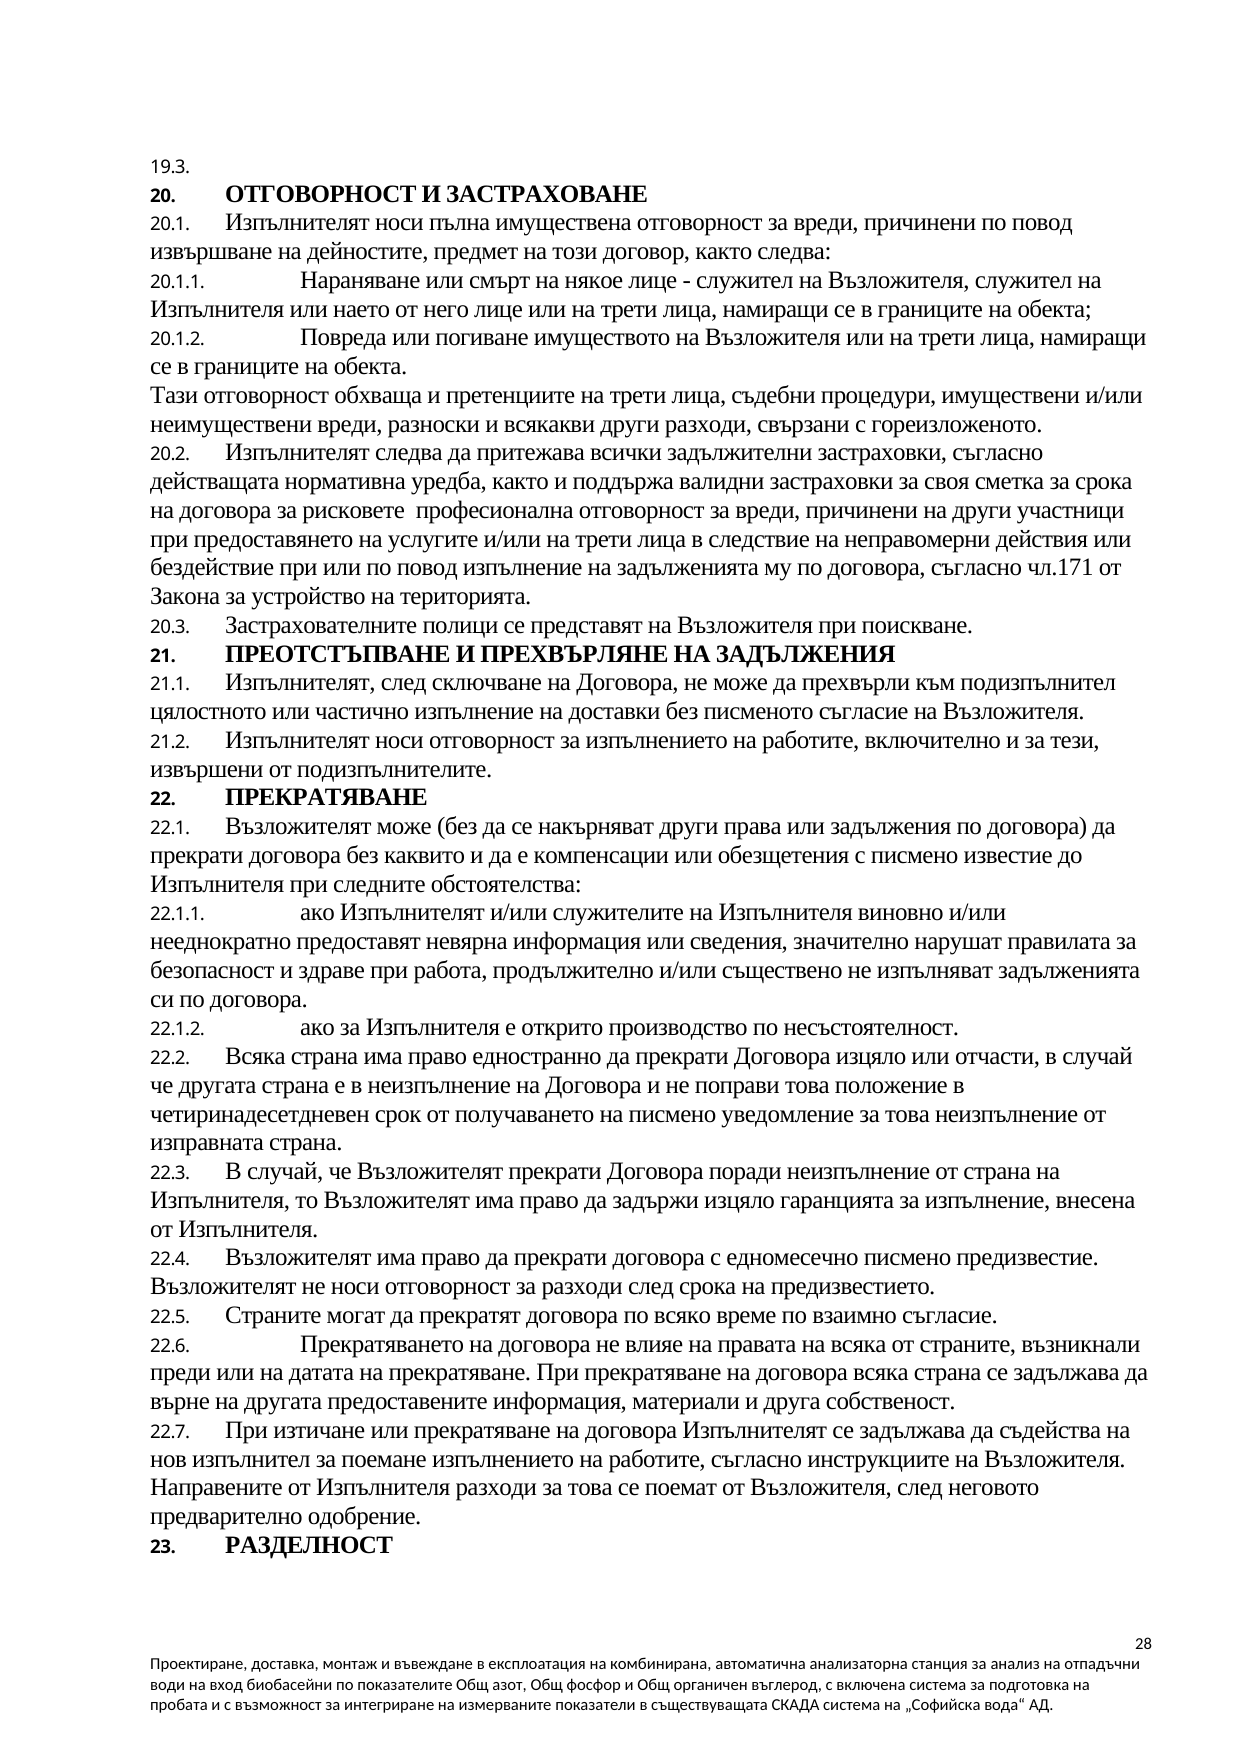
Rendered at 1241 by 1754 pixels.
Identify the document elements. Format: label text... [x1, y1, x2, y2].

list Повреда или погиване имуществото на Възложителя или на трети лица, намиращи се в границите на обекта. [150, 322, 1152, 380]
list Прекратяването на договора не влияе на правата на всяка от страните, възникнали преди или на датата на прекратяване. При прекратяване на договора всяка страна се задължава да върне на другата предоставените информация, материали и друга собственост. [150, 1329, 1152, 1415]
list ПРЕОТСТЪПВАНЕ И ПРЕХВЪРЛЯНЕ НА ЗАДЪЛЖЕНИЯ [150, 639, 1152, 667]
list ако за Изпълнителя е открито производство по несъстоятелност. [150, 1012, 1152, 1041]
list Страните могат да прекратят договора по всяко време по взаимно съгласие. [150, 1300, 1152, 1329]
list Изпълнителят следва да притежава всички задължителни застраховки, съгласно действащата нормативна уредба, както и поддържа валидни застраховки за своя сметка за срока на договора за рисковете професионална отговорност за вреди, причинени на други участници при предоставянето на услугите и/или на трети лица в следствие на неправомерни действия или бездействие при или по повод изпълнение на задълженията му по договора, съгласно чл.171 от Закона за устройство на територията. [150, 437, 1152, 610]
list Изпълнителят, след сключване на Договора, не може да прехвърли към подизпълнител цялостното или частично изпълнение на доставки без писменото съгласие на Възложителя. [150, 667, 1152, 725]
list Изпълнителят носи пълна имуществена отговорност за вреди, причинени по повод извършване на дейностите, предмет на този договор, както следва: [150, 207, 1152, 265]
list ОТГОВОРНОСТ И ЗАСТРАХОВАНЕ [150, 179, 1152, 207]
list При изтичане или прекратяване на договора Изпълнителят се задължава да съдейства на нов изпълнител за поемане изпълнението на работите, съгласно инструкциите на Възложителя. Направените от Изпълнителя разходи за това се поемат от Възложителя, след неговото предварително одобрение. [150, 1415, 1152, 1530]
list ПРЕКРАТЯВАНЕ [150, 782, 1152, 811]
list Нараняване или смърт на някое лице - служител на Възложителя, служител на Изпълнителя или наето от него лице или на трети лица, намиращи се в границите на обекта; [150, 265, 1152, 322]
list Възложителят може (без да се накърняват други права или задължения по договора) да прекрати договора без каквито и да е компенсации или обезщетения с писмено известие до Изпълнителя при следните обстоятелства: [150, 811, 1152, 897]
list Възложителят има право да прекрати договора с едномесечно писмено предизвестие. Възложителят не носи отговорност за разходи след срока на предизвестието. [150, 1242, 1152, 1300]
list В случай, че Възложителят прекрати Договора поради неизпълнение от страна на Изпълнителя, то Възложителят има право да задържи изцяло гаранцията за изпълнение, внесена от Изпълнителя. [150, 1156, 1152, 1242]
list Изпълнителят носи отговорност за изпълнението на работите, включително и за тези, извършени от подизпълнителите. [150, 725, 1152, 782]
list Изпълнителят или неговите представители трябва да направят това уведомление до 3 (три) дни от настъпването на обстоятелствата. [150, 150, 1152, 179]
list ако Изпълнителят и/или служителите на Изпълнителя виновно и/или нееднократно предоставят невярна информация или сведения, значително нарушат правилата за безопасност и здраве при работа, продължително и/или съществено не изпълняват задълженията си по договора. [150, 897, 1152, 1012]
list РАЗДЕЛНОСТ [150, 1530, 1152, 1559]
text Тази отговорност обхваща и претенциите на трети лица, съдебни процедури, имуществени и/или неимуществени вреди, разноски и всякакви други разходи, свързани с гореизложеното. [150, 380, 1152, 437]
list Застрахователните полици се представят на Възложителя при поискване. [150, 610, 1152, 639]
list Всяка страна има право едностранно да прекрати Договора изцяло или отчасти, в случай че другата страна е в неизпълнение на Договора и не поправи това положение в четиринадесетдневен срок от получаването на писмено уведомление за това неизпълнение от изправната страна. [150, 1041, 1152, 1156]
